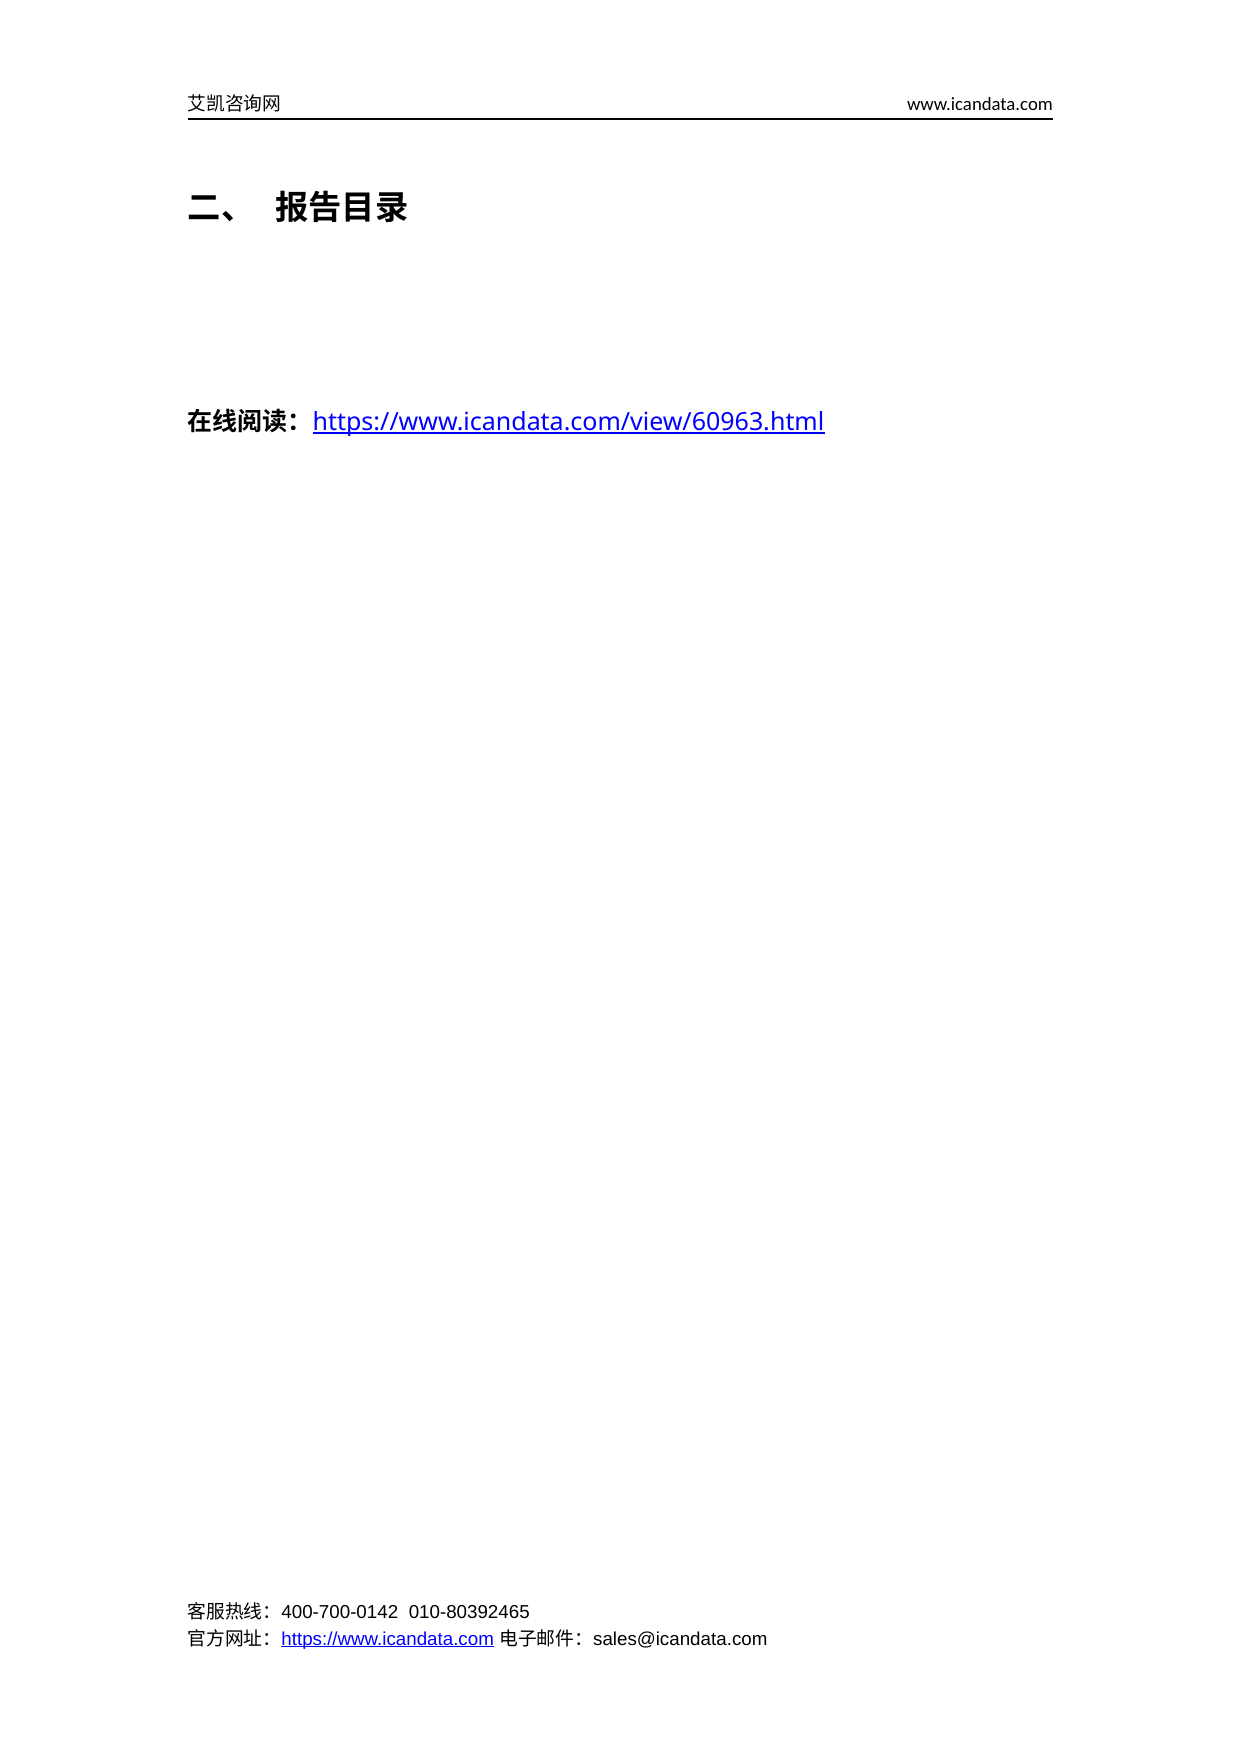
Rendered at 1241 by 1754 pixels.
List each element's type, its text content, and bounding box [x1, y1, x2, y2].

subtitle 报告目录 [187, 172, 1053, 237]
text 在线阅读：https://www.icandata.com/view/60963.html [187, 387, 1053, 452]
